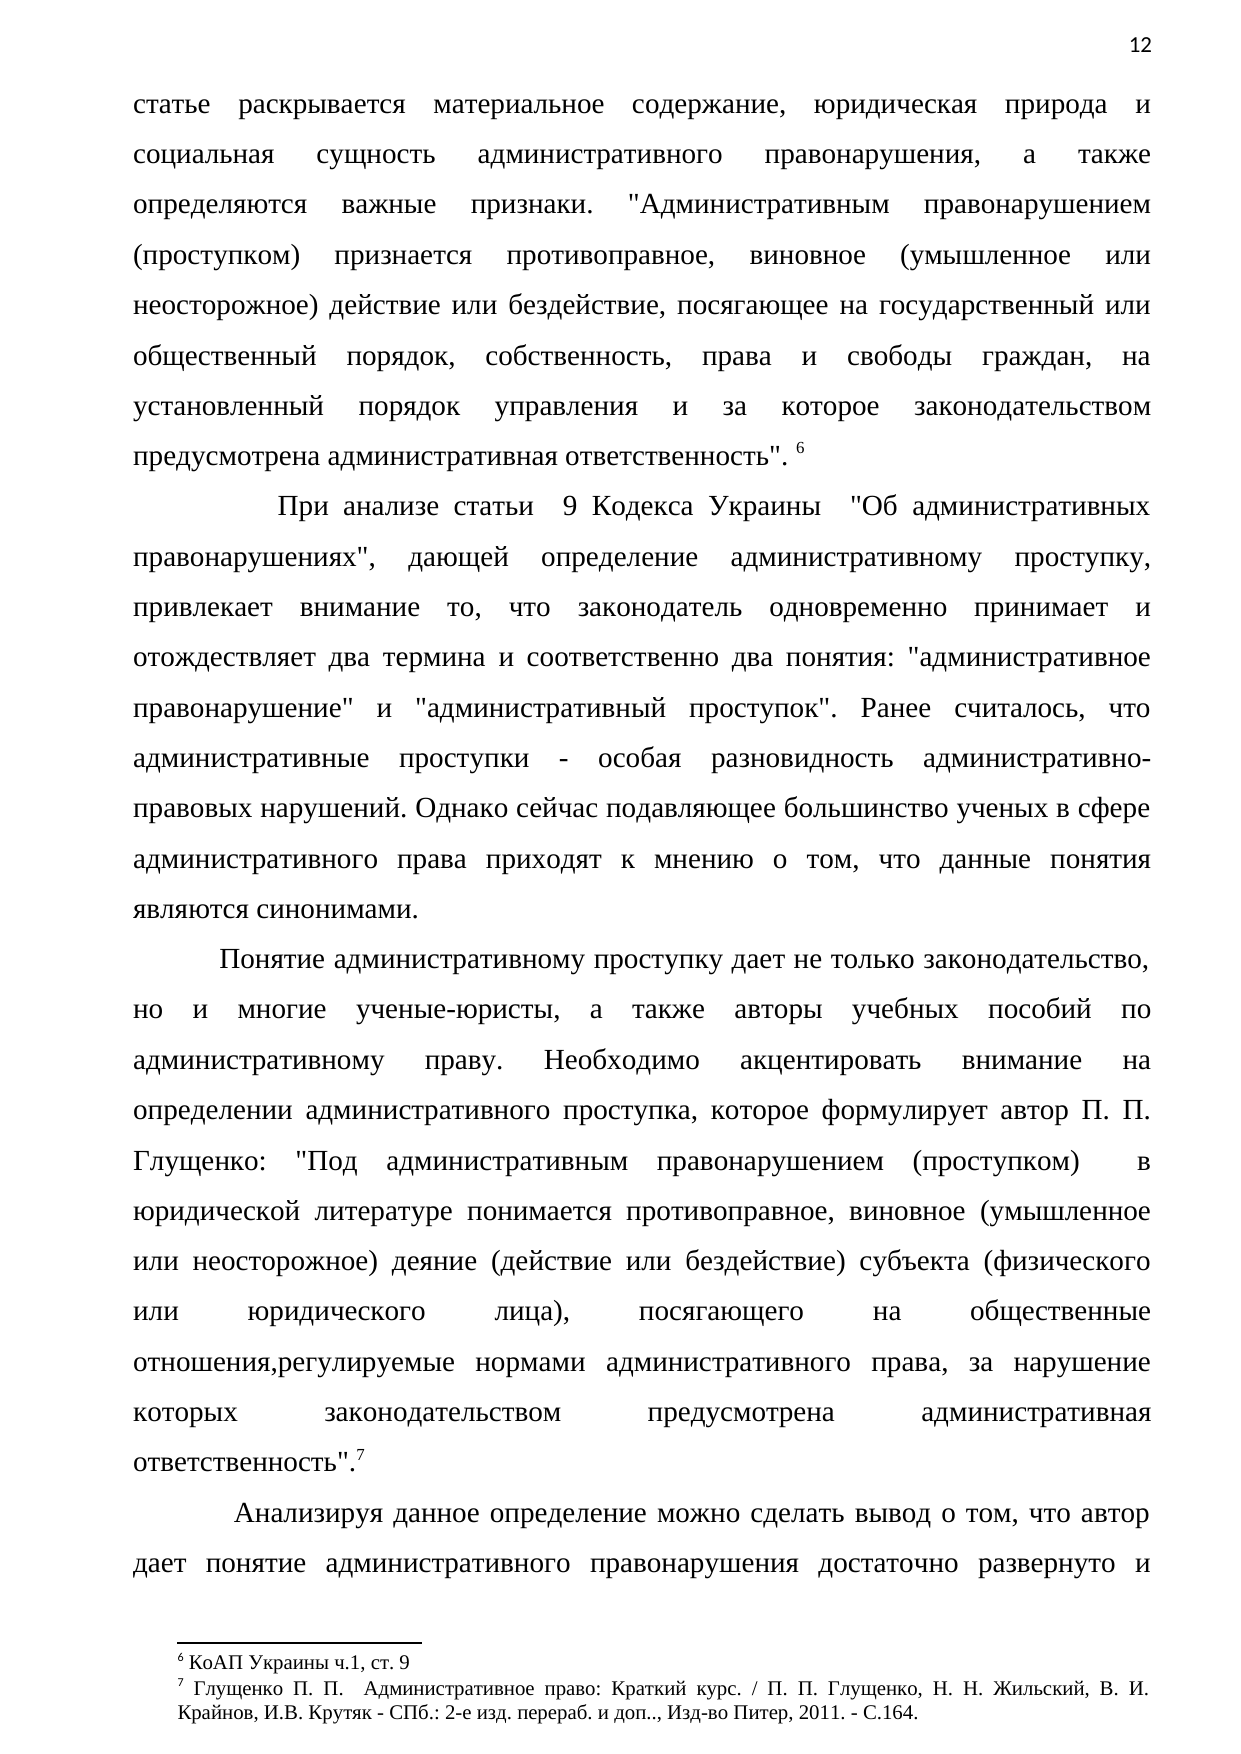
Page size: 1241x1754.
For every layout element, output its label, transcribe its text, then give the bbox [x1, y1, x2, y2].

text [133, 86, 1152, 472]
text При анализе статьи 9 Кодекса Украины "Об административных правонарушениях", дающей определение административному проступку, привлекает внимание то, что законодатель одновременно принимает и отождествляет два термина и соответственно два понятия: "административное правонарушение" и "административный проступок". Ранее считалось, что административные проступки - особая разновидность административно-правовых нарушений. Однако сейчас подавляющее большинство ученых в сфере административного права приходят к мнению о том, что данные понятия являются синонимами. [133, 488, 1152, 924]
text Понятие административному проступку дает не только законодательство, но и многие ученые-юристы, а также авторы учебных пособий по административному праву. Необходимо акцентировать внимание на определении административного проступка, которое формулирует автор П. П. Глущенко: "Под административным правонарушением (проступком) в юридической литературе понимается противоправное, виновное (умышленное или неосторожное) деяние (действие или бездействие) субъекта (физического или юридического лица), посягающего на общественные отношения,регулируемые нормами административного права, за нарушение которых законодательством предусмотрена административная ответственность". [133, 941, 1152, 1478]
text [133, 1495, 1152, 1579]
